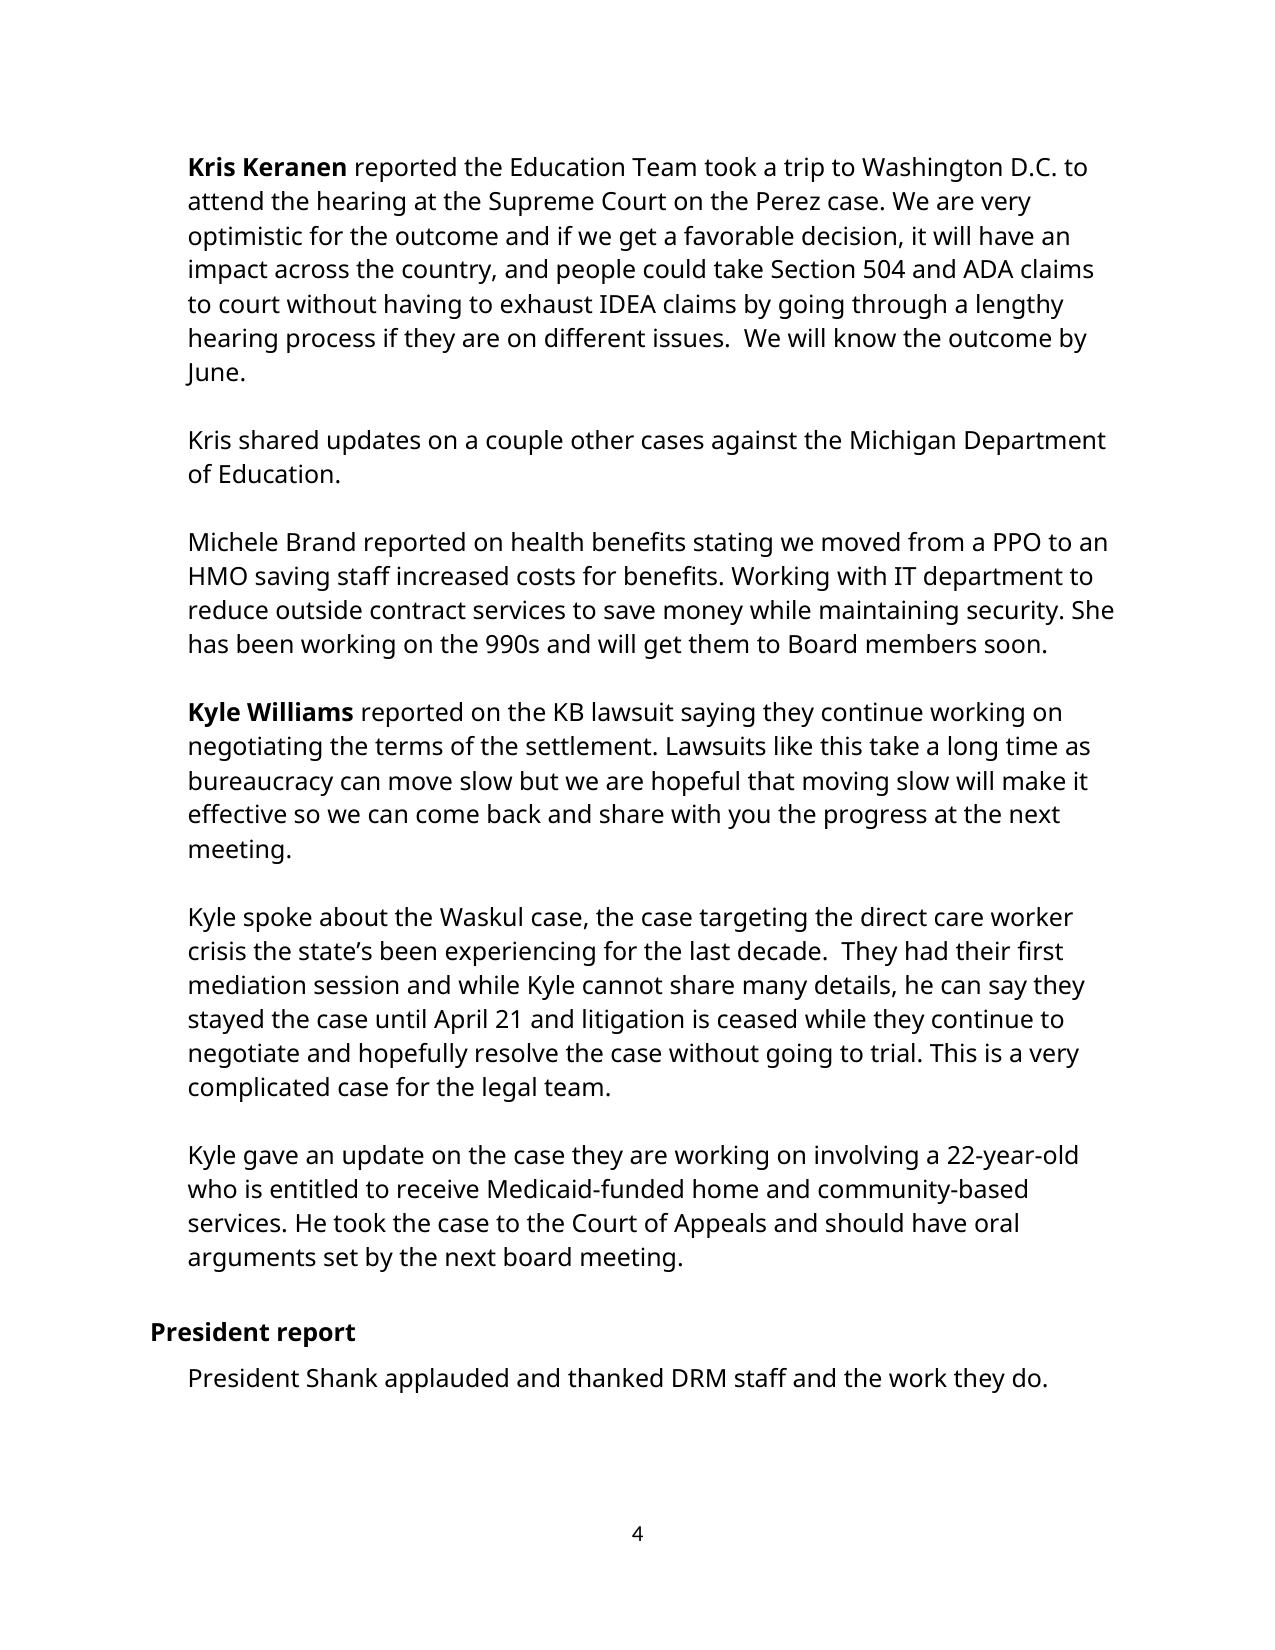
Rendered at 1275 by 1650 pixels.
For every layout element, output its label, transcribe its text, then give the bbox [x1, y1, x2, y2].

text President Shank applauded and thanked DRM staff and the work they do. [187, 1361, 1125, 1395]
text Kyle Williams reported on the KB lawsuit saying they continue working on negotiating the terms of the settlement. Lawsuits like this take a long time as bureaucracy can move slow but we are hopeful that moving slow will make it effective so we can come back and share with you the progress at the next meeting. [187, 695, 1125, 865]
text Kris shared updates on a couple other cases against the Michigan Department of Education. [187, 422, 1125, 491]
text Kris Keranen reported the Education Team took a trip to Washington D.C. to attend the hearing at the Supreme Court on the Perez case. We are very optimistic for the outcome and if we get a favorable decision, it will have an impact across the country, and people could take Section 504 and ADA claims to court without having to exhaust IDEA claims by going through a lengthy hearing process if they are on different issues. We will know the outcome by June. [187, 150, 1125, 388]
text Kyle gave an update on the case they are working on involving a 22-year-old who is entitled to receive Medicaid-funded home and community-based services. He took the case to the Court of Appeals and should have oral arguments set by the next board meeting. [187, 1138, 1125, 1274]
text Kyle spoke about the Waskul case, the case targeting the direct care worker crisis the state’s been experiencing for the last decade. They had their first mediation session and while Kyle cannot share many details, he can say they stayed the case until April 21 and litigation is ceased while they continue to negotiate and hopefully resolve the case without going to trial. This is a very complicated case for the legal team. [187, 899, 1125, 1104]
text Michele Brand reported on health benefits stating we moved from a PPO to an HMO saving staff increased costs for benefits. Working with IT department to reduce outside contract services to save money while maintaining security. She has been working on the 990s and will get them to Board members soon. [187, 525, 1125, 661]
text President report [150, 1314, 1125, 1349]
